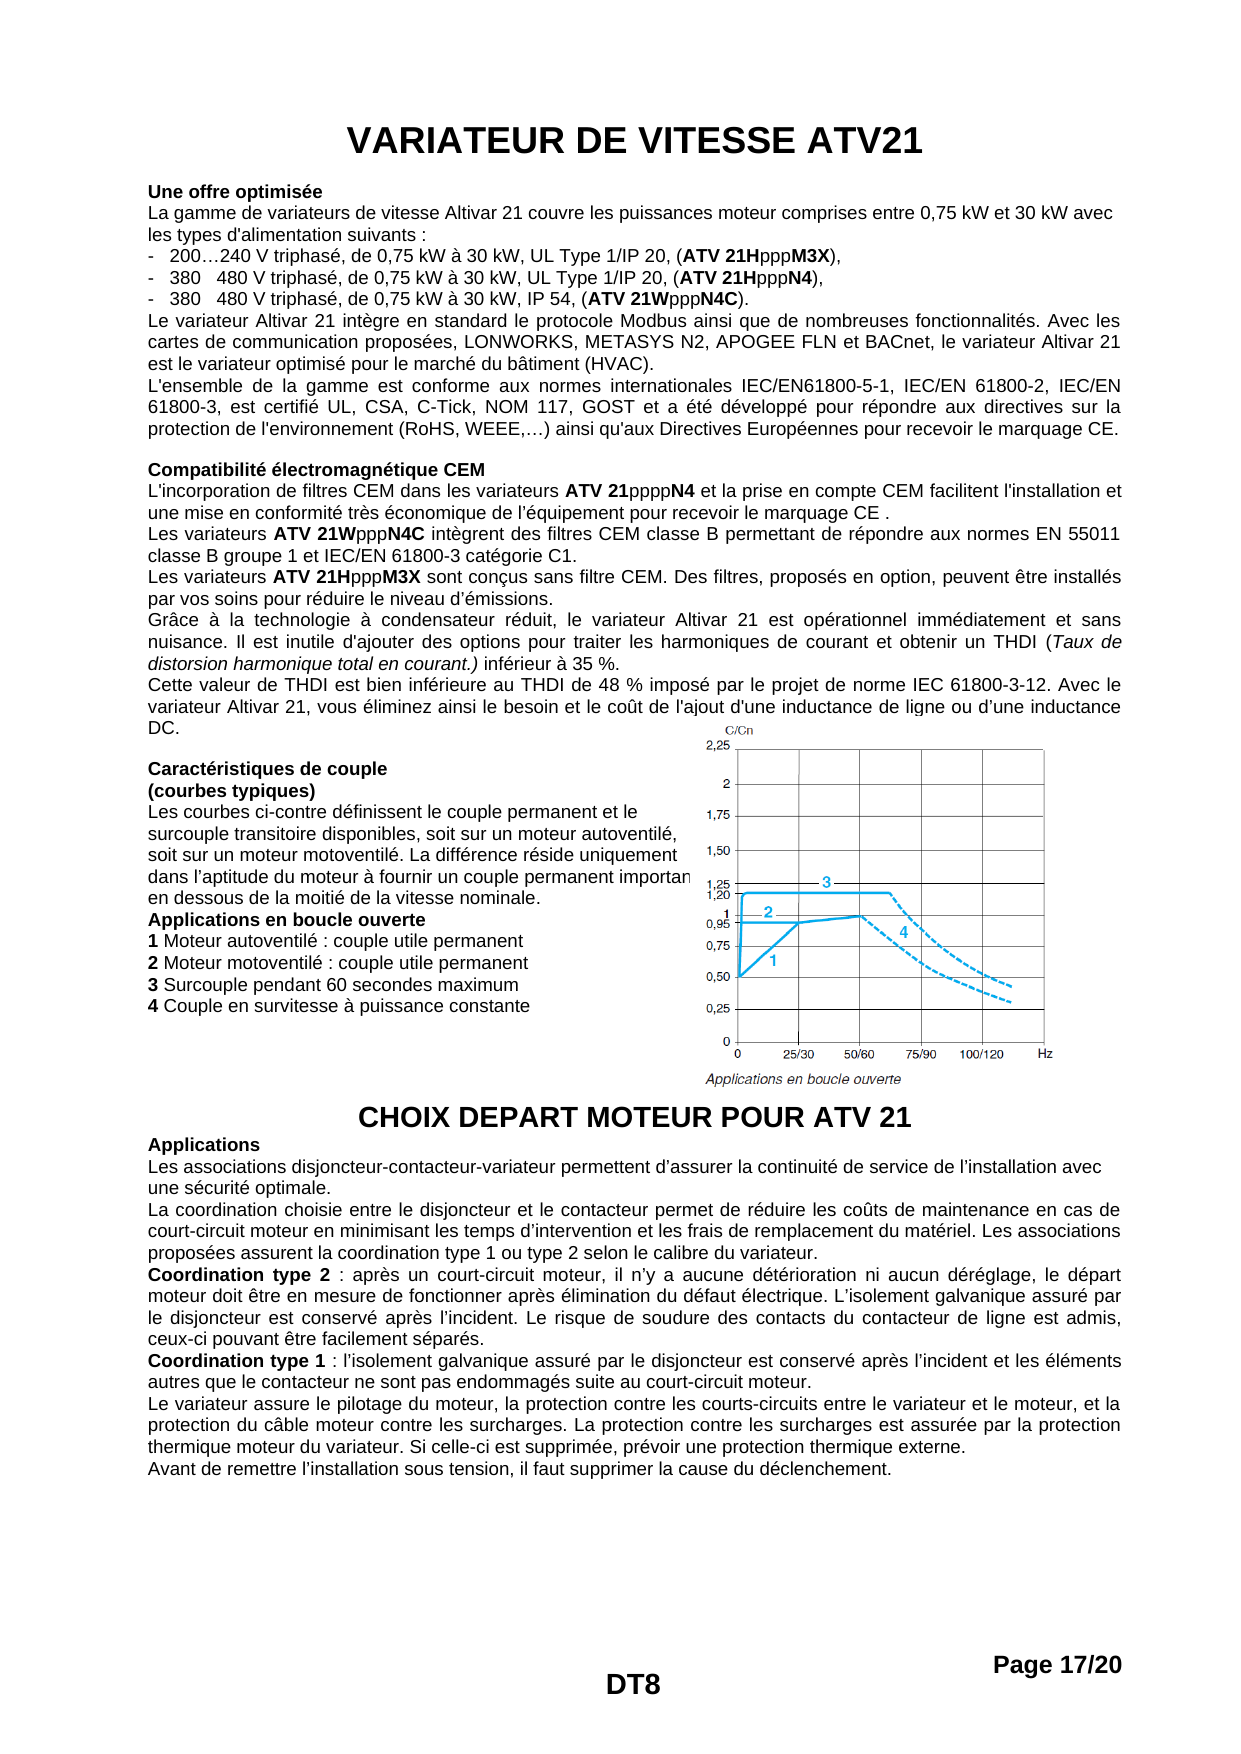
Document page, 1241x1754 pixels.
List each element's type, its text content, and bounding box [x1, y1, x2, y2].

text Caractéristiques de couple [148, 758, 689, 779]
text - 380 480 V triphasé, de 0,75 kW à 30 kW, UL Type 1/IP 20, (ATV 21HpppN4), [148, 267, 1122, 288]
text Avant de remettre l’installation sous tension, il faut supprimer la cause du déclenchement. [148, 1457, 1122, 1479]
text Le variateur Altivar 21 intègre en standard le protocole Modbus ainsi que de nombreuses fonctionnalités. Avec les cartes de communication proposées, LONWORKS, METASYS N2, APOGEE FLN et BACnet, le variateur Altivar 21 est le variateur optimisé pour le marché du bâtiment (HVAC). [148, 310, 1122, 374]
text 1 Moteur autoventilé : couple utile permanent [148, 930, 689, 952]
text Le variateur assure le pilotage du moteur, la protection contre les courts-circuits entre le variateur et le moteur, et la protection du câble moteur contre les surcharges. La protection contre les surcharges est assurée par la protection thermique moteur du variateur. Si celle-ci est supprimée, prévoir une protection thermique externe. [148, 1393, 1122, 1457]
text La coordination choisie entre le disjoncteur et le contacteur permet de réduire les coûts de maintenance en cas de court-circuit moteur en minimisant les temps d’intervention et les frais de remplacement du matériel. Les associations proposées assurent la coordination type 1 ou type 2 selon le calibre du variateur. [148, 1199, 1122, 1263]
text - 380 480 V triphasé, de 0,75 kW à 30 kW, IP 54, (ATV 21WpppN4C). [148, 288, 1122, 310]
text Les courbes ci-contre définissent le couple permanent et le surcouple transitoire disponibles, soit sur un moteur autoventilé, soit sur un moteur motoventilé. La différence réside uniquement dans l’aptitude du moteur à fournir un couple permanent important en dessous de la moitié de la vitesse nominale. [148, 801, 689, 909]
text Applications [148, 1134, 1122, 1156]
text L'incorporation de filtres CEM dans les variateurs ATV 21ppppN4 et la prise en compte CEM facilitent l'installation et une mise en conformité très économique de l’équipement pour recevoir le marquage CE . [148, 480, 1122, 523]
text La gamme de variateurs de vitesse Altivar 21 couvre les puissances moteur comprises entre 0,75 kW et 30 kW avec les types d'alimentation suivants : [148, 202, 1122, 245]
text 3 Surcouple pendant 60 secondes maximum [148, 973, 689, 995]
text (courbes typiques) [148, 779, 689, 801]
text Applications en boucle ouverte [148, 909, 689, 930]
text Une offre optimisée [148, 180, 1122, 202]
text - 200…240 V triphasé, de 0,75 kW à 30 kW, UL Type 1/IP 20, (ATV 21HpppM3X), [148, 245, 1122, 267]
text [148, 118, 1122, 161]
text Les associations disjoncteur-contacteur-variateur permettent d’assurer la continuité de service de l’installation avec une sécurité optimale. [148, 1156, 1122, 1199]
text L'ensemble de la gamme est conforme aux normes internationales IEC/EN61800-5-1, IEC/EN 61800-2, IEC/EN 61800-3, est certifié UL, CSA, C-Tick, NOM 117, GOST et a été développé pour répondre aux directives sur la protection de l'environnement (RoHS, WEEE,…) ainsi qu'aux Directives Européennes pour recevoir le marquage CE. [148, 374, 1122, 439]
text 2 Moteur motoventilé : couple utile permanent [148, 952, 689, 973]
text Coordination type 1 : l’isolement galvanique assuré par le disjoncteur est conservé après l’incident et les éléments autres que le contacteur ne sont pas endommagés suite au court-circuit moteur. [148, 1349, 1122, 1393]
text Les variateurs ATV 21WpppN4C intègrent des filtres CEM classe B permettant de répondre aux normes EN 55011 classe B groupe 1 et IEC/EN 61800-3 catégorie C1. [148, 523, 1122, 566]
text 4 Couple en survitesse à puissance constante [148, 995, 689, 1017]
text Grâce à la technologie à condensateur réduit, le variateur Altivar 21 est opérationnel immédiatement et sans nuisance. Il est inutile d'ajouter des options pour traiter les harmoniques de courant et obtenir un THDI (Taux de distorsion harmonique total en courant.) inférieur à 35 %. [148, 609, 1122, 674]
text Les variateurs ATV 21HpppM3X sont conçus sans filtre CEM. Des filtres, proposés en option, peuvent être installés par vos soins pour réduire le niveau d’émissions. [148, 566, 1122, 609]
text Cette valeur de THDI est bien inférieure au THDI de 48 % imposé par le projet de norme IEC 61800-3-12. Avec le variateur Altivar 21, vous éliminez ainsi le besoin et le coût de l'ajout d'une inductance de ligne ou d’une inductance DC. [148, 674, 1122, 739]
text CHOIX DEPART MOTEUR POUR ATV 21 [148, 1100, 1122, 1134]
text Coordination type 2 : après un court-circuit moteur, il n’y a aucune détérioration ni aucun déréglage, le départ moteur doit être en mesure de fonctionner après élimination du défaut électrique. L’isolement galvanique assuré par le disjoncteur est conservé après l’incident. Le risque de soudure des contacts du contacteur de ligne est admis, ceux-ci pouvant être facilement séparés. [148, 1263, 1122, 1349]
text Compatibilité électromagnétique CEM [148, 458, 1122, 480]
